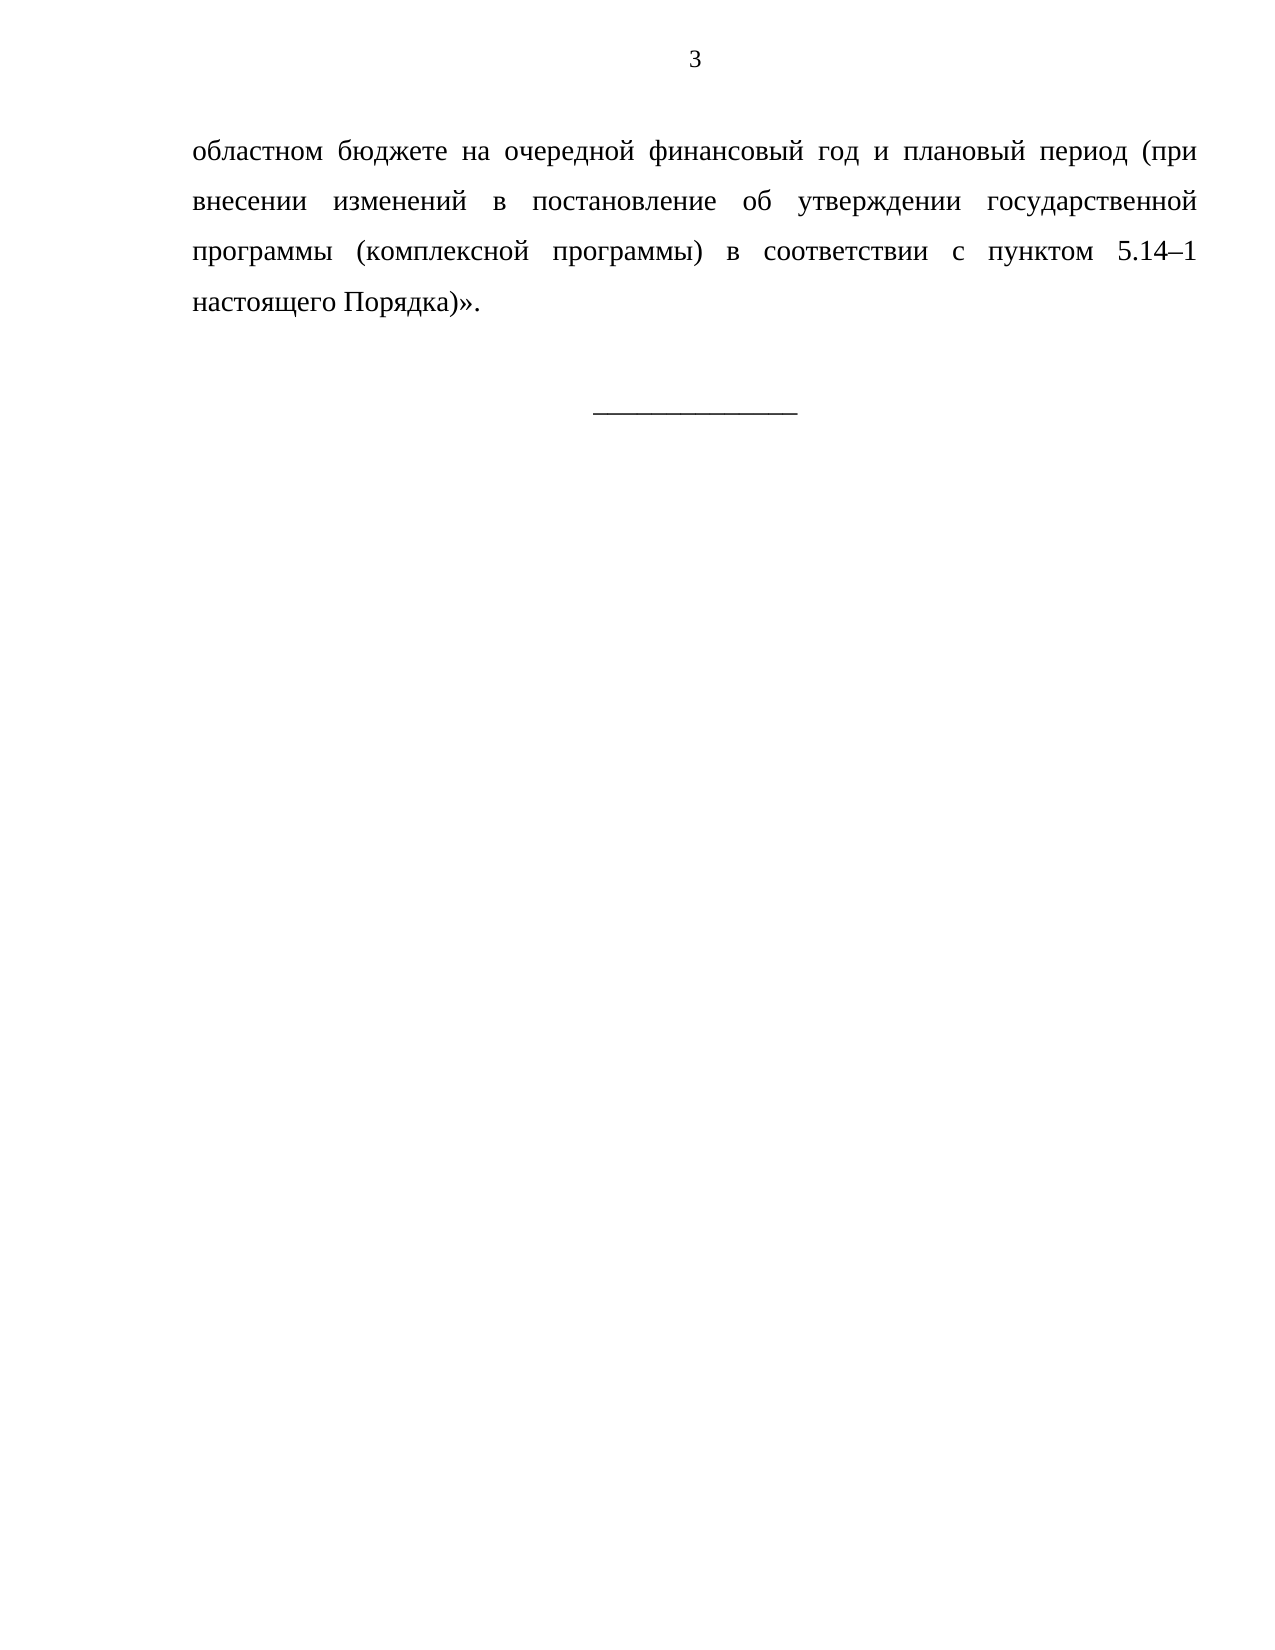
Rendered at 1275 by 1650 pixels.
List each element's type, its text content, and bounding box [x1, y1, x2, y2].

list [192, 133, 1198, 317]
text ______________ [192, 384, 1198, 418]
